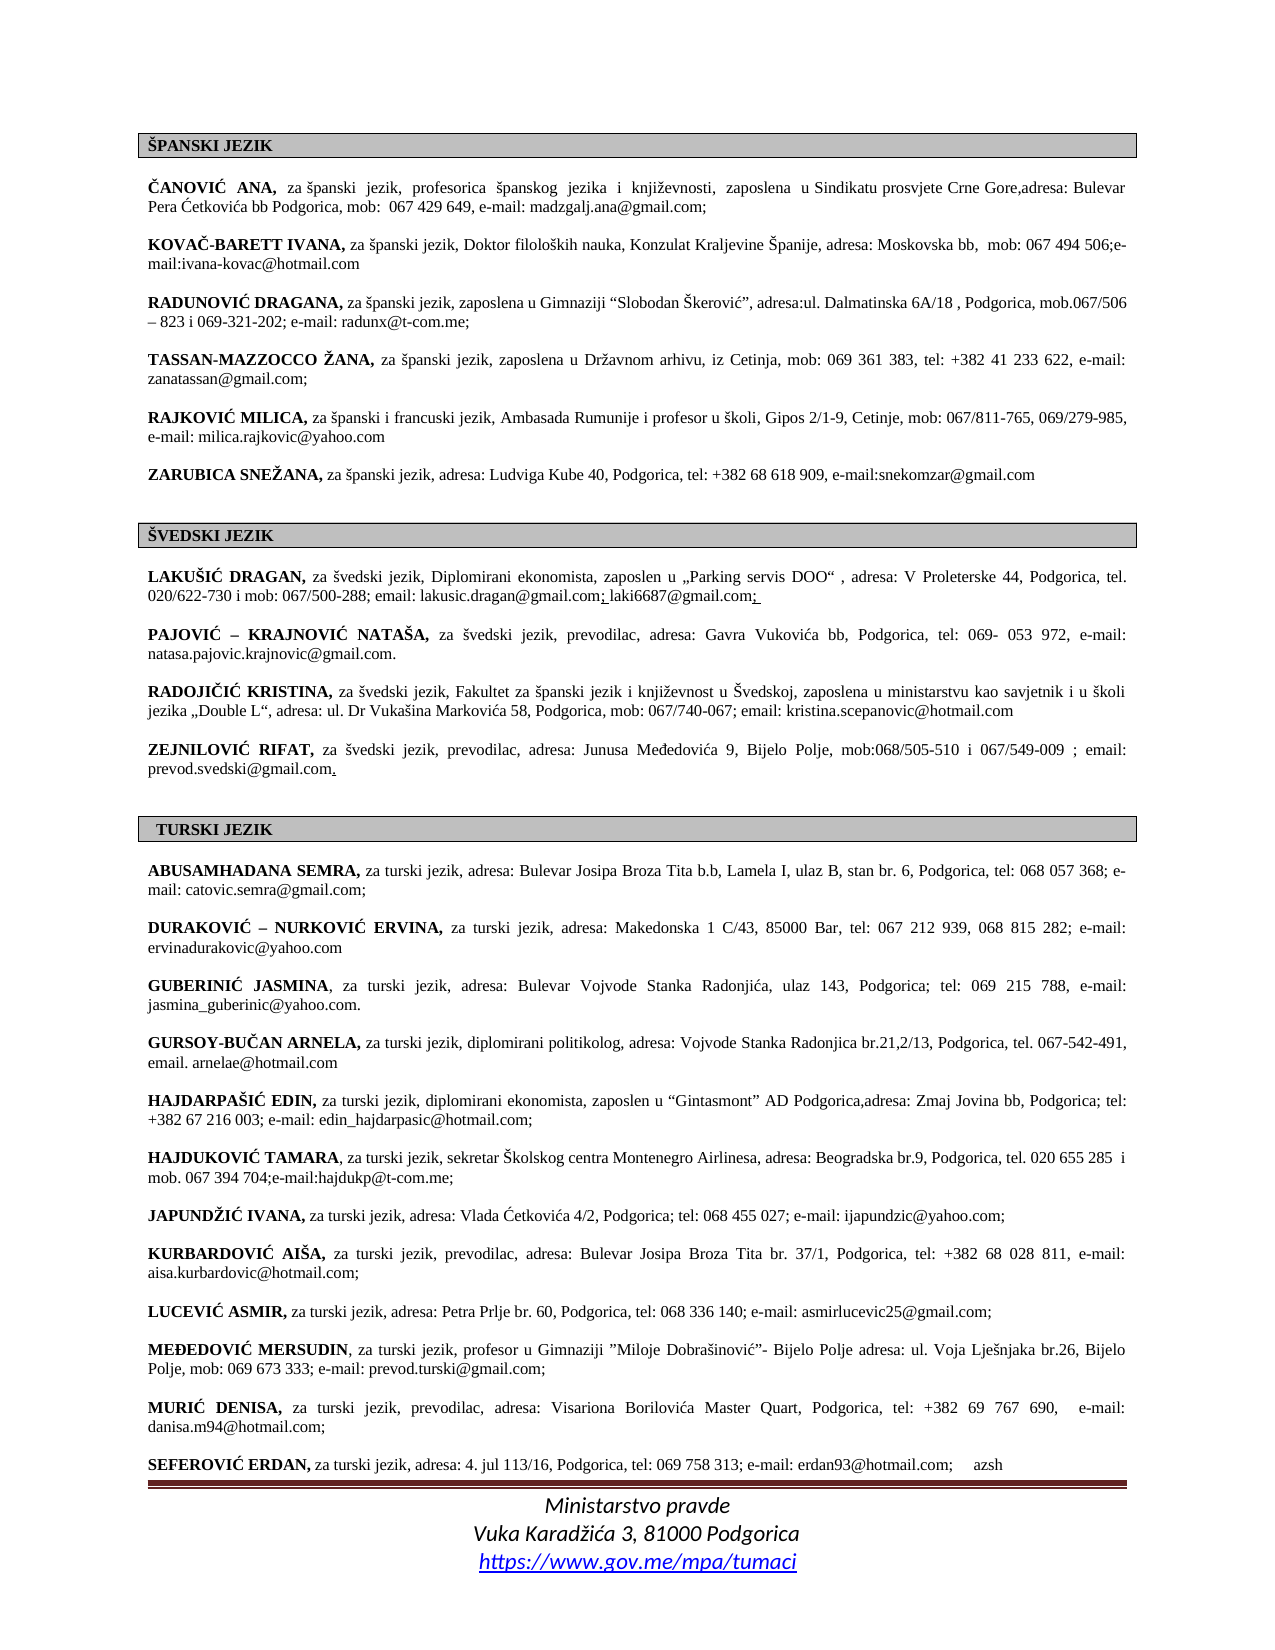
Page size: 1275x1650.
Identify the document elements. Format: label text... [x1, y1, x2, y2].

text RADOJIČIĆ KRISTINA, za švedski jezik, Fakultet za španski jezik i književnost u Švedskoj, zaposlena u ministarstvu kao savjetnik i u školi jezika „Double L“, adresa: ul. Dr Vukašina Markovića 58, Podgorica, mob: 067/740-067; email: kristina.scepanovic@hotmail.com [148, 682, 1127, 720]
text PAJOVIĆ – KRAJNOVIĆ NATAŠA, za švedski jezik, prevodilac, adresa: Gavra Vukovića bb, Podgorica, tel: 069- 053 972, e-mail: natasa.pajovic.krajnovic@gmail.com. [148, 624, 1127, 663]
text TURSKI JEZIK [139, 817, 1136, 841]
text HAJDUKOVIĆ TAMARA, za turski jezik, sekretar Školskog centra Montenegro Airlinesa, adresa: Beogradska br.9, Podgorica, tel. 020 655 285 i mob. 067 394 704;e-mail:hajdukp@t-com.me; [148, 1148, 1127, 1187]
text KOVAČ-BARETT IVANA, za španski jezik, Doktor filoloških nauka, Konzulat Kraljevine Španije, adresa: Moskovska bb, mob: 067 494 506;e-mail:ivana-kovac@hotmail.com [148, 235, 1127, 273]
text ABUSAMHADANA SEMRA, za turski jezik, adresa: Bulevar Josipa Broza Tita b.b, Lamela I, ulaz B, stan br. 6, Podgorica, tel: 068 057 368; e-mail: catovic.semra@gmail.com; [148, 861, 1127, 899]
text ZEJNILOVIĆ RIFAT, za švedski jezik, prevodilac, adresa: Junusa Međedovića 9, Bijelo Polje, mob:068/505-510 i 067/549-009 ; email: prevod.svedski@gmail.com. [148, 739, 1127, 778]
text DURAKOVIĆ – NURKOVIĆ ERVINA, za turski jezik, adresa: Makedonska 1 C/43, 85000 Bar, tel: 067 212 939, 068 815 282; e-mail: ervinadurakovic@yahoo.com [148, 918, 1127, 957]
text TASSAN-MAZZOCCO ŽANA, za španski jezik, zaposlena u Državnom arhivu, iz Cetinja, mob: 069 361 383, tel: +382 41 233 622, e-mail: zanatassan@gmail.com; [148, 350, 1127, 388]
text MURIĆ DENISA, za turski jezik, prevodilac, adresa: Visariona Borilovića Master Quart, Podgorica, tel: +382 69 767 690, e-mail: danisa.m94@hotmail.com; [148, 1397, 1127, 1436]
text ZARUBICA SNEŽANA, za španski jezik, adresa: Ludviga Kube 40, Podgorica, tel: +382 68 618 909, e-mail:snekomzar@gmail.com [148, 465, 1127, 484]
text GUBERINIĆ JASMINA, za turski jezik, adresa: Bulevar Vojvode Stanka Radonjića, ulaz 143, Podgorica; tel: 069 215 788, e-mail: jasmina_guberinic@yahoo.com. [148, 976, 1127, 1014]
text RAJKOVIĆ MILICA, za španski i francuski jezik, Ambasada Rumunije i profesor u školi, Gipos 2/1-9, Cetinje, mob: 067/811-765, 069/279-985, e-mail: milica.rajkovic@yahoo.com [148, 407, 1127, 446]
text RADUNOVIĆ DRAGANA, za španski jezik, zaposlena u Gimnaziji “Slobodan Škerović”, adresa:ul. Dalmatinska 6A/18 , Podgorica, mob.067/506 – 823 i 069-321-202; e-mail: radunx@t-com.me; [148, 292, 1127, 331]
text JAPUNDŽIĆ IVANA, za turski jezik, adresa: Vlada Ćetkovića 4/2, Podgorica; tel: 068 455 027; e-mail: ijapundzic@yahoo.com; [148, 1206, 1127, 1225]
text MEĐEDOVIĆ MERSUDIN, za turski jezik, profesor u Gimnaziji ”Miloje Dobrašinović”- Bijelo Polje adresa: ul. Voja Lješnjaka br.26, Bijelo Polje, mob: 069 673 333; e-mail: prevod.turski@gmail.com; [148, 1340, 1127, 1378]
text HAJDARPAŠIĆ EDIN, za turski jezik, diplomirani ekonomista, zaposlen u “Gintasmont” AD Podgorica,adresa: Zmaj Jovina bb, Podgorica; tel: +382 67 216 003; e-mail: edin_hajdarpasic@hotmail.com; [148, 1091, 1127, 1129]
text LUCEVIĆ ASMIR, za turski jezik, adresa: Petra Prlje br. 60, Podgorica, tel: 068 336 140; e-mail: asmirlucevic25@gmail.com; [148, 1302, 1127, 1321]
text GURSOY-BUČAN ARNELA, za turski jezik, diplomirani politikolog, adresa: Vojvode Stanka Radonjica br.21,2/13, Podgorica, tel. 067-542-491, email. arnelae@hotmail.com [148, 1033, 1127, 1072]
text ŠVEDSKI JEZIK [139, 524, 1136, 547]
text SEFEROVIĆ ERDAN, za turski jezik, adresa: 4. jul 113/16, Podgorica, tel: 069 758 313; e-mail: erdan93@hotmail.com; azsh [148, 1455, 1127, 1474]
text LAKUŠIĆ DRAGAN, za švedski jezik, Diplomirani ekonomista, zaposlen u „Parking servis DOO“ , adresa: V Proleterske 44, Podgorica, tel. 020/622-730 i mob: 067/500-288; email: lakusic.dragan@gmail.com; laki6687@gmail.com; [148, 567, 1127, 605]
text ČANOVIĆ ANA, za španski jezik, profesorica španskog jezika i književnosti, zaposlena u Sindikatu prosvjete Crne Gore,adresa: Bulevar Pera Ćetkovića bb Podgorica, mob: 067 429 649, e-mail: madzgalj.ana@gmail.com; [148, 177, 1127, 216]
text ŠPANSKI JEZIK [139, 134, 1136, 157]
text KURBARDOVIĆ AIŠA, za turski jezik, prevodilac, adresa: Bulevar Josipa Broza Tita br. 37/1, Podgorica, tel: +382 68 028 811, e-mail: aisa.kurbardovic@hotmail.com; [148, 1244, 1127, 1282]
